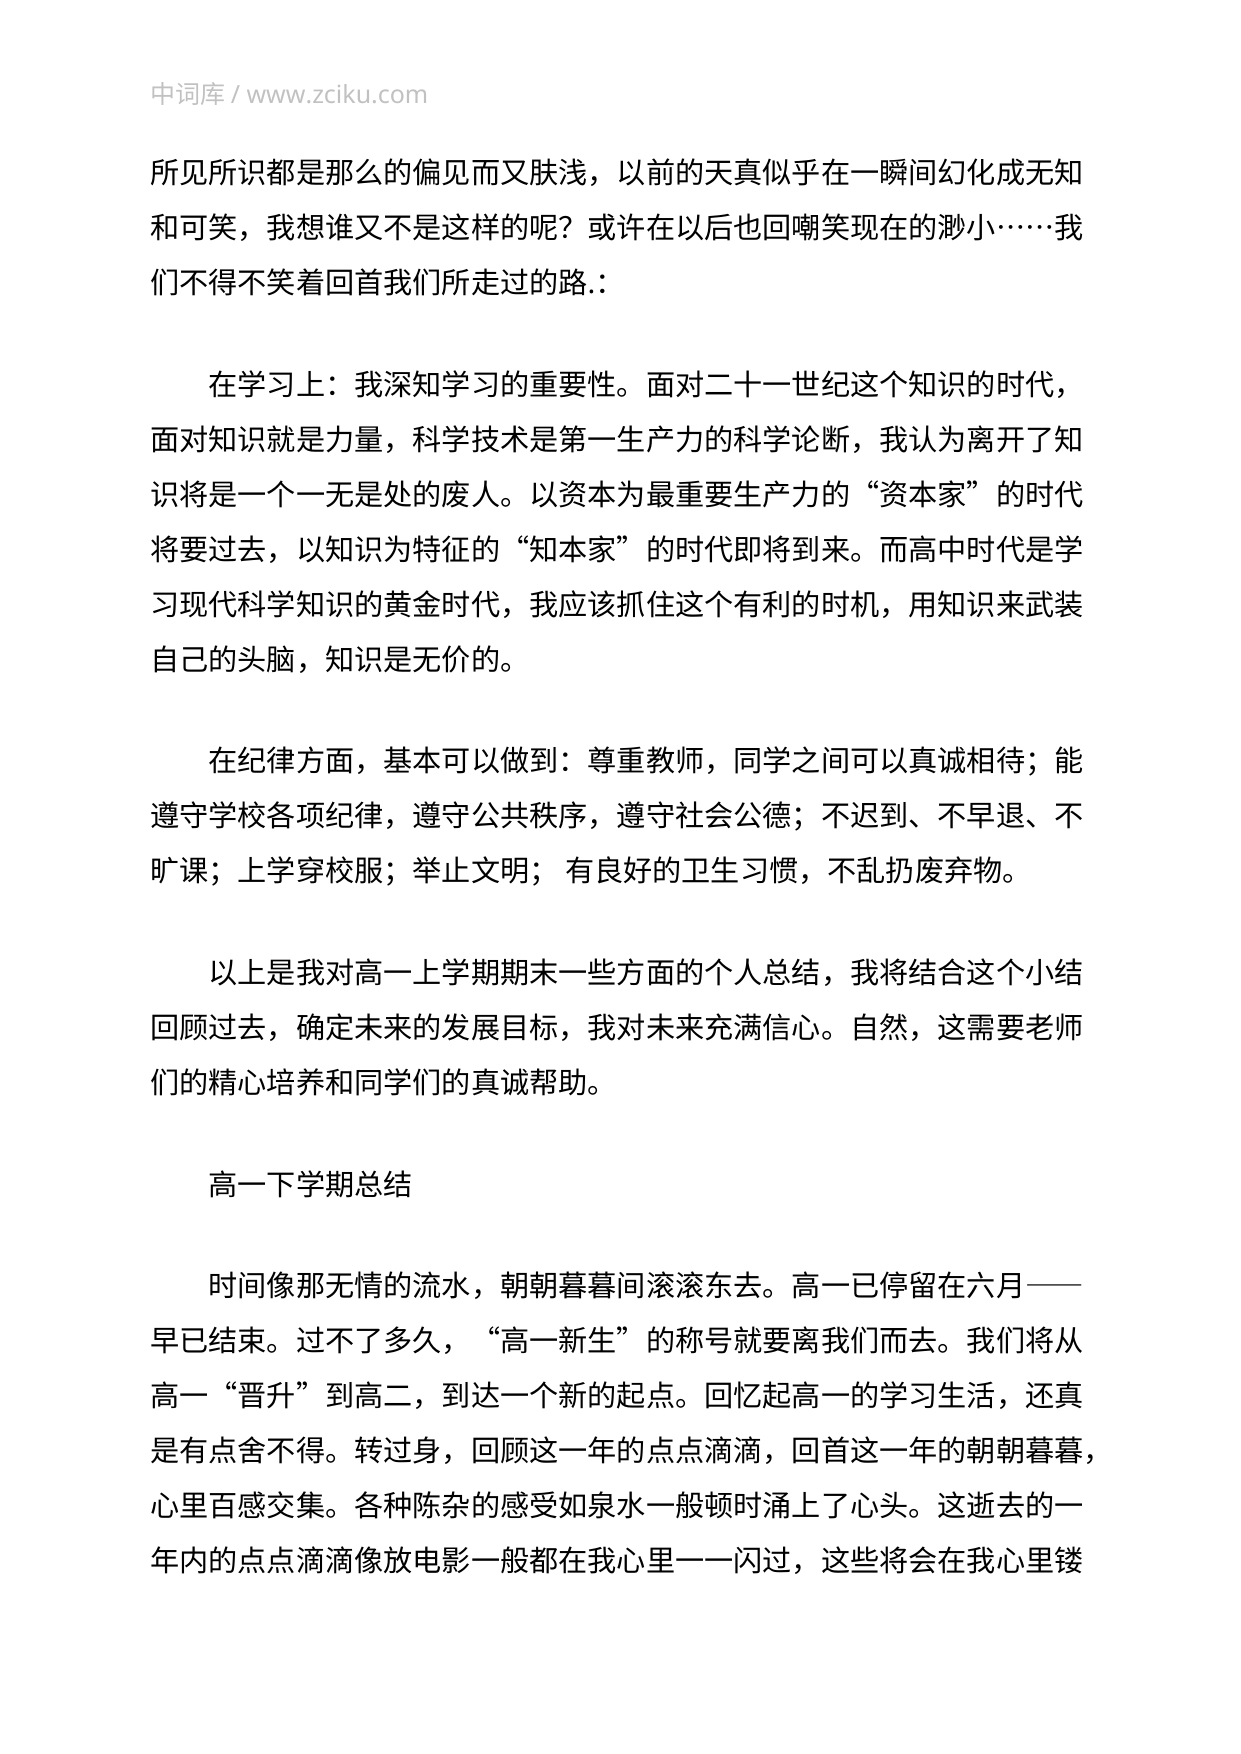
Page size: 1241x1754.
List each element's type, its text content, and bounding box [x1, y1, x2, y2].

text 高一下学期总结 [150, 1161, 1090, 1203]
text 在学习上：我深知学习的重要性。面对二十一世纪这个知识的时代，面对知识就是力量，科学技术是第一生产力的科学论断，我认为离开了知识将是一个一无是处的废人。以资本为最重要生产力的“资本家”的时代将要过去，以知识为特征的“知本家”的时代即将到来。而高中时代是学习现代科学知识的黄金时代，我应该抓住这个有利的时机，用知识来武装自己的头脑，知识是无价的。 [150, 362, 1090, 678]
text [150, 150, 1090, 302]
text 在纪律方面，基本可以做到：尊重教师，同学之间可以真诚相待；能遵守学校各项纪律，遵守公共秩序，遵守社会公德；不迟到、不早退、不旷课；上学穿校服；举止文明； 有良好的卫生习惯，不乱扔废弃物。 [150, 738, 1090, 890]
text 以上是我对高一上学期期末一些方面的个人总结，我将结合这个小结回顾过去，确定未来的发展目标，我对未来充满信心。自然，这需要老师们的精心培养和同学们的真诚帮助。 [150, 949, 1090, 1102]
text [150, 1263, 1090, 1580]
